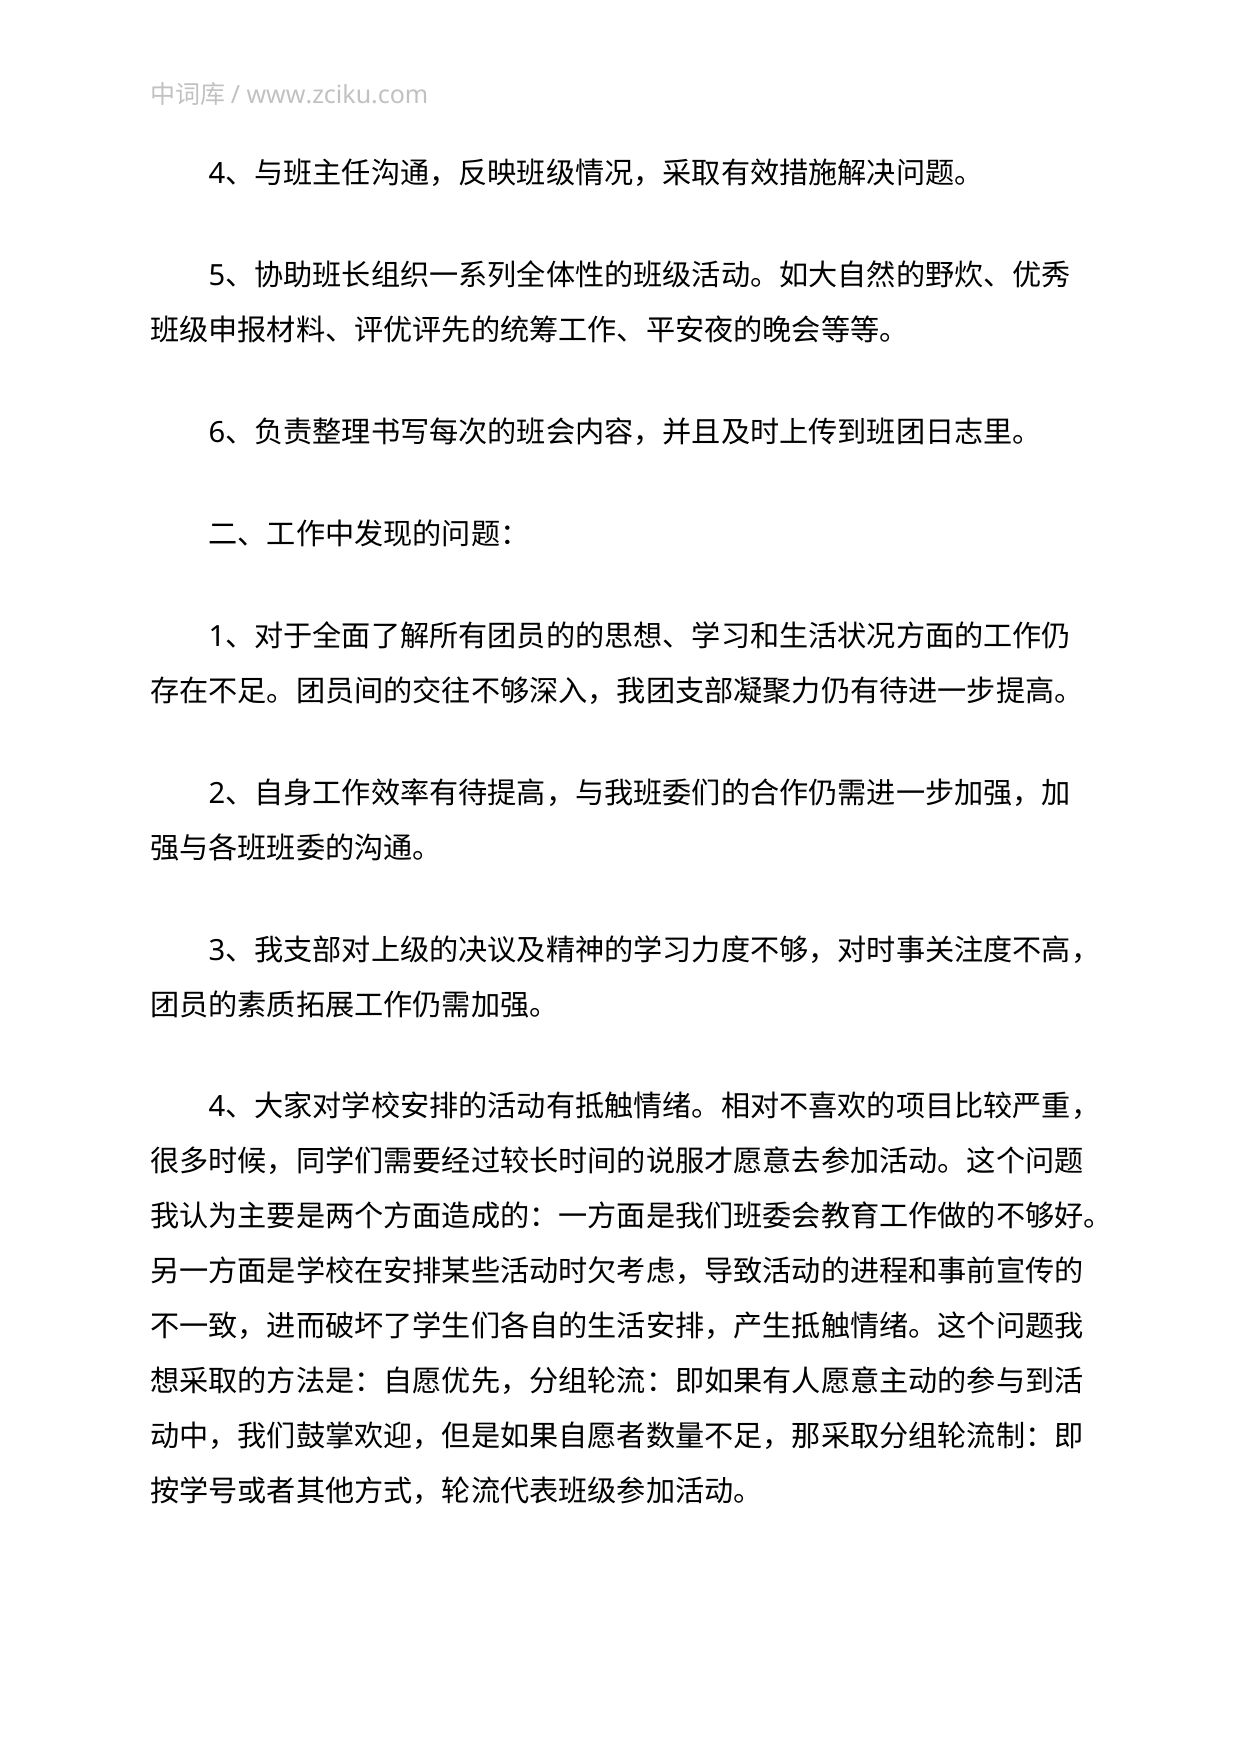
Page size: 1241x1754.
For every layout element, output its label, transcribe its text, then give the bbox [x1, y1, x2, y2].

text 4、与班主任沟通，反映班级情况，采取有效措施解决问题。 [150, 150, 1090, 192]
text 3、我支部对上级的决议及精神的学习力度不够，对时事关注度不高，团员的素质拓展工作仍需加强。 [150, 926, 1090, 1023]
text 2、自身工作效率有待提高，与我班委们的合作仍需进一步加强，加强与各班班委的沟通。 [150, 769, 1090, 867]
text 5、协助班长组织一系列全体性的班级活动。如大自然的野炊、优秀班级申报材料、评优评先的统筹工作、平安夜的晚会等等。 [150, 252, 1090, 349]
text 二、工作中发现的问题： [150, 511, 1090, 553]
text 6、负责整理书写每次的班会内容，并且及时上传到班团日志里。 [150, 409, 1090, 451]
text 1、对于全面了解所有团员的的思想、学习和生活状况方面的工作仍存在不足。团员间的交往不够深入，我团支部凝聚力仍有待进一步提高。 [150, 612, 1090, 710]
text 4、大家对学校安排的活动有抵触情绪。相对不喜欢的项目比较严重，很多时候，同学们需要经过较长时间的说服才愿意去参加活动。这个问题我认为主要是两个方面造成的：一方面是我们班委会教育工作做的不够好。另一方面是学校在安排某些活动时欠考虑，导致活动的进程和事前宣传的不一致，进而破坏了学生们各自的生活安排，产生抵触情绪。这个问题我想采取的方法是：自愿优先，分组轮流：即如果有人愿意主动的参与到活动中，我们鼓掌欢迎，但是如果自愿者数量不足，那采取分组轮流制：即按学号或者其他方式，轮流代表班级参加活动。 [150, 1083, 1090, 1509]
